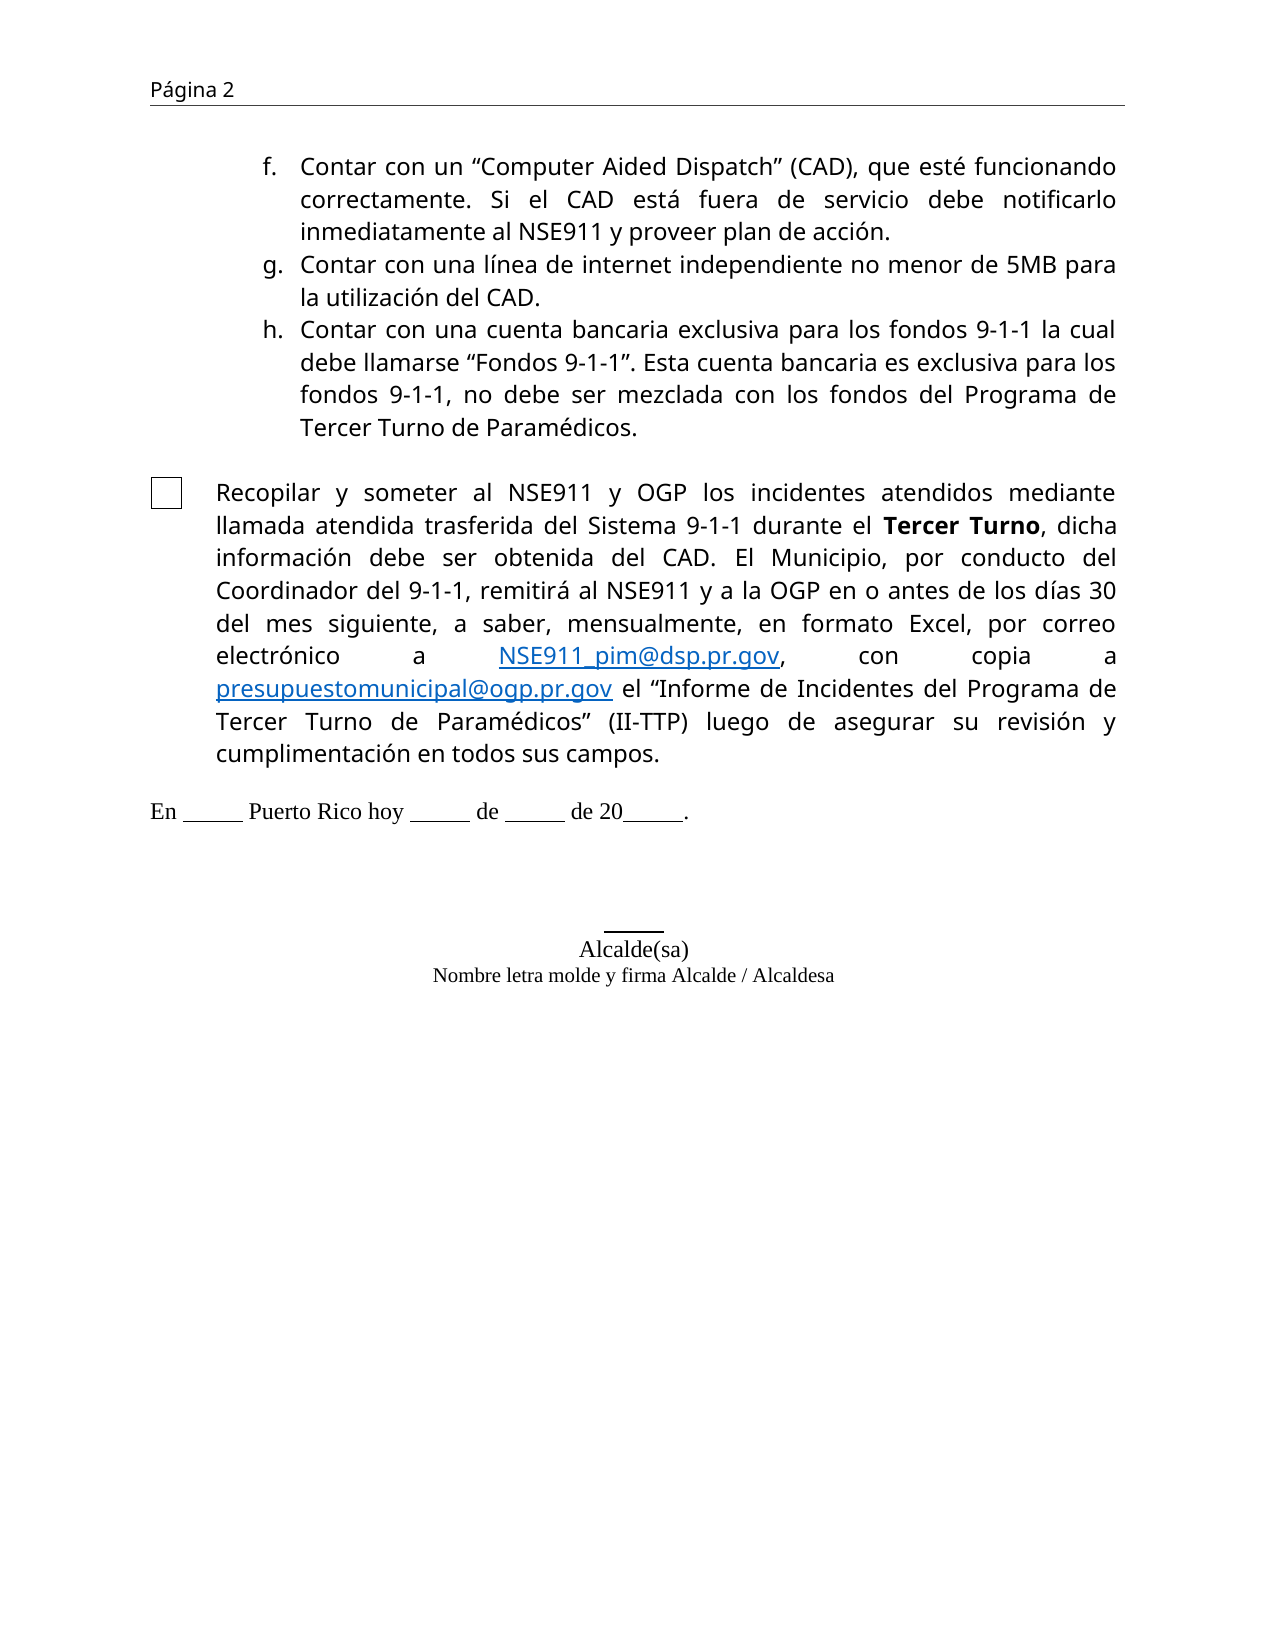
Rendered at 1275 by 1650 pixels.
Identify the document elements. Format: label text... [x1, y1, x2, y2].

list Contar con una cuenta bancaria exclusiva para los fondos 9-1-1 la cual debe llamarse “Fondos 9-1-1”. Esta cuenta bancaria es exclusiva para los fondos 9-1-1, no debe ser mezclada con los fondos del Programa de Tercer Turno de Paramédicos. [262, 313, 1117, 443]
text En Puerto Rico hoy de de 20 . [150, 797, 1117, 825]
text Nombre letra molde y firma Alcalde / Alcaldesa [150, 963, 1117, 987]
text Recopilar y someter al NSE911 y OGP los incidentes atendidos mediante llamada atendida trasferida del Sistema 9-1-1 durante el Tercer Turno, dicha información debe ser obtenida del CAD. El Municipio, por conducto del Coordinador del 9-1-1, remitirá al NSE911 y a la OGP en o antes de los días 30 del mes siguiente, a saber, mensualmente, en formato Excel, por correo electrónico a NSE911_pim@dsp.pr.gov, con copia a presupuestomunicipal@ogp.pr.gov el “Informe de Incidentes del Programa de Tercer Turno de Paramédicos” (II-TTP) luego de asegurar su revisión y cumplimentación en todos sus campos. [150, 476, 1117, 769]
text Alcalde(sa) [150, 935, 1117, 963]
list Contar con una línea de internet independiente no menor de 5MB para la utilización del CAD. [262, 248, 1117, 313]
list Contar con un “Computer Aided Dispatch” (CAD), que esté funcionando correctamente. Si el CAD está fuera de servicio debe notificarlo inmediatamente al NSE911 y proveer plan de acción. [262, 150, 1117, 248]
